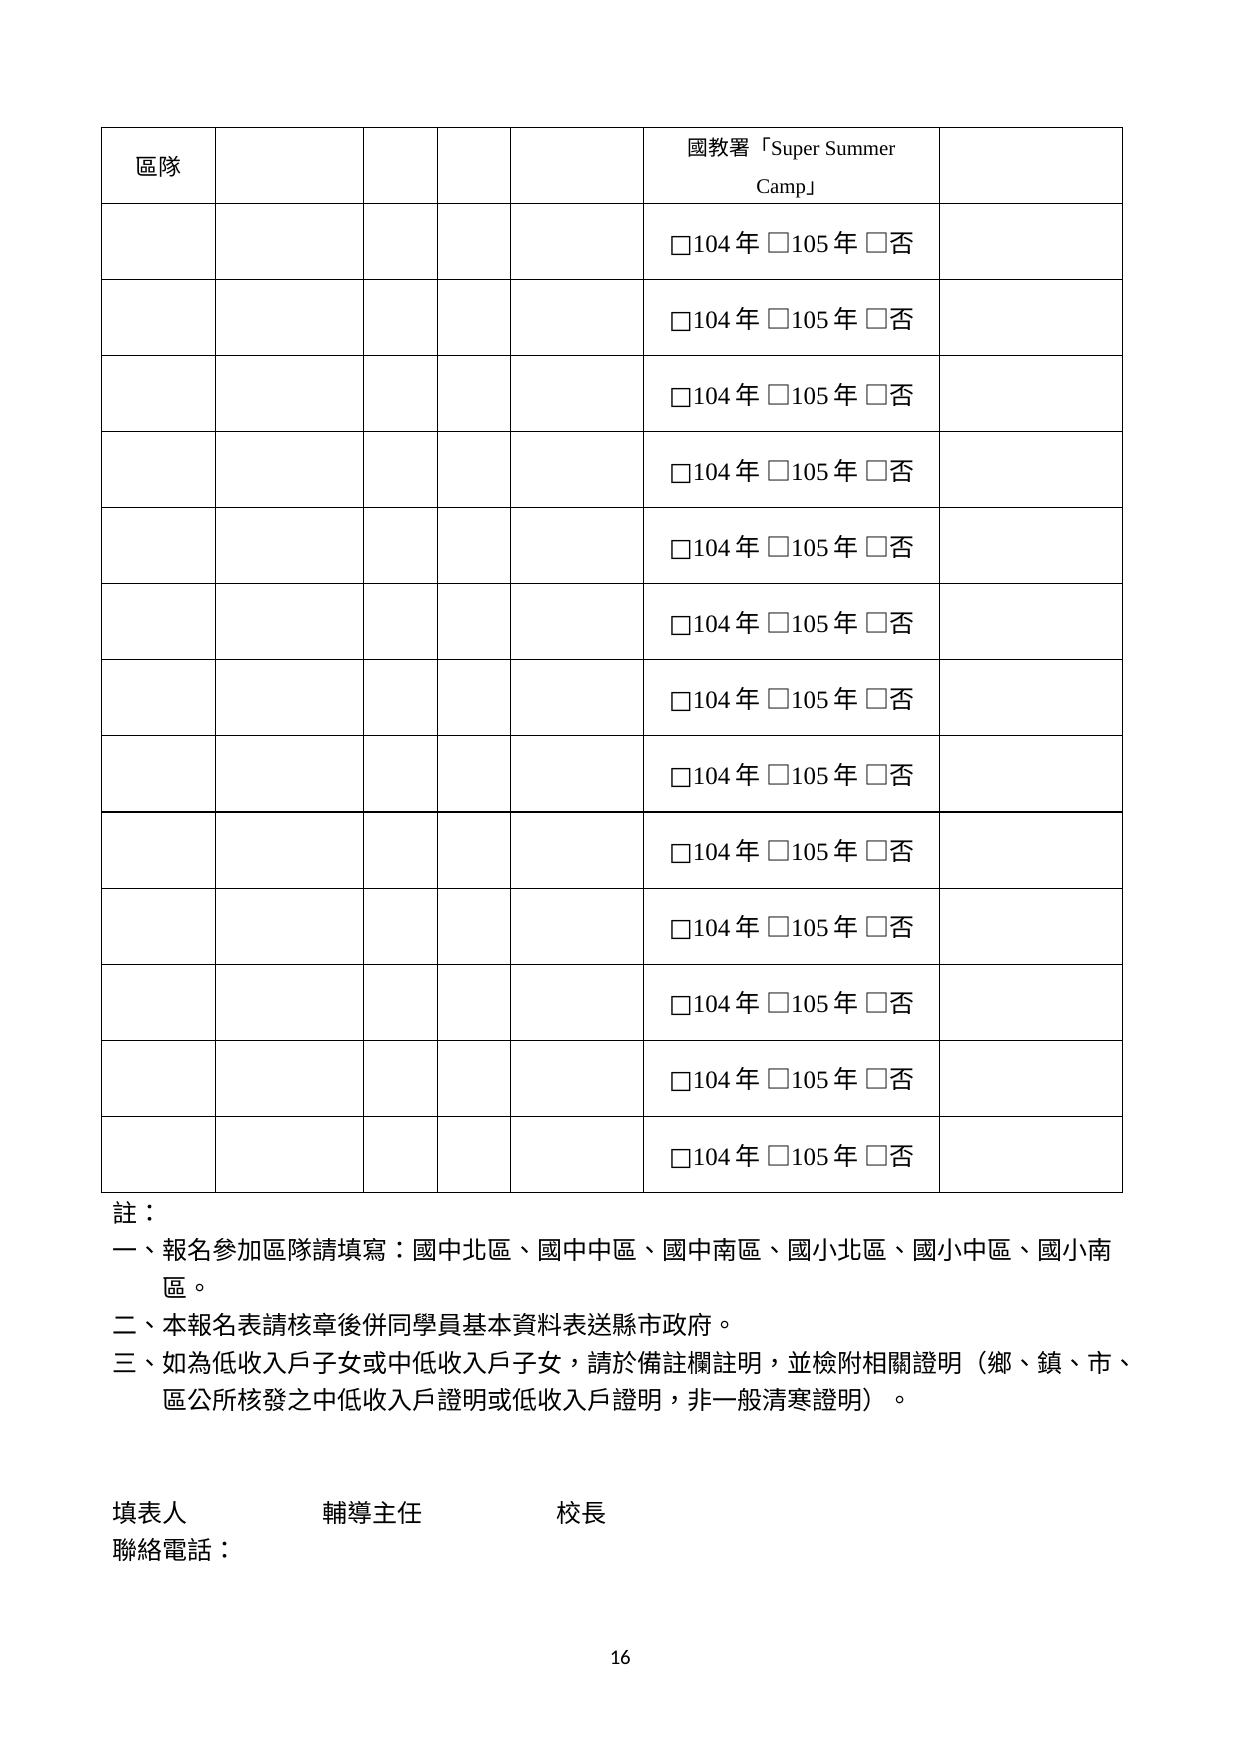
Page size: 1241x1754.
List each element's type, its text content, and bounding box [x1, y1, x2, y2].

text 一、報名參加區隊請填寫：國中北區、國中中區、國中南區、國小北區、國小中區、國小南區。 [112, 1230, 1128, 1305]
table_cell [216, 813, 363, 887]
table_cell [216, 280, 363, 355]
table_cell [102, 584, 215, 659]
table_cell [102, 813, 215, 887]
table_cell [364, 584, 437, 659]
table_cell [438, 736, 510, 811]
table_cell [364, 736, 437, 811]
table_cell [438, 432, 510, 507]
table_cell [102, 280, 215, 355]
table_cell [511, 584, 643, 659]
table_cell [438, 584, 510, 659]
table_cell [940, 736, 1122, 811]
text 聯絡電話： [112, 1530, 1128, 1568]
table_cell [940, 508, 1122, 583]
table_cell [364, 889, 437, 963]
table_cell [940, 280, 1122, 355]
table_cell [511, 280, 643, 355]
table_cell [511, 889, 643, 963]
table_cell [216, 965, 363, 1039]
table_cell [511, 660, 643, 735]
table_cell [364, 813, 437, 887]
table_cell [216, 432, 363, 507]
table_cell [216, 204, 363, 279]
table_cell [511, 1041, 643, 1116]
table_cell [364, 1117, 437, 1192]
table_cell [438, 813, 510, 887]
table_cell [102, 1117, 215, 1192]
table_cell [216, 1041, 363, 1116]
table_header 報名參加區隊 [102, 128, 215, 203]
table_header 備註 [940, 128, 1122, 203]
table_cell [364, 660, 437, 735]
table_cell [102, 432, 215, 507]
table_cell [511, 508, 643, 583]
table_cell [216, 1117, 363, 1192]
table_cell [511, 1117, 643, 1192]
table_cell [438, 1117, 510, 1192]
table_cell [940, 965, 1122, 1039]
table_cell □104年 □105年 □否 [644, 889, 939, 963]
table_cell [438, 1041, 510, 1116]
table_cell [216, 356, 363, 431]
text 填表人 輔導主任 校長 [112, 1493, 1128, 1530]
table_cell [511, 965, 643, 1039]
table_cell [102, 736, 215, 811]
table_cell [940, 432, 1122, 507]
table_cell [940, 356, 1122, 431]
table_cell □104年 □105年 □否 [644, 584, 939, 659]
table_cell □104年 □105年 □否 [644, 965, 939, 1039]
table_cell [438, 889, 510, 963]
table_cell [216, 584, 363, 659]
table_cell [511, 204, 643, 279]
table_cell [102, 508, 215, 583]
table_cell □104年 □105年 □否 [644, 280, 939, 355]
table_cell □104年 □105年 □否 [644, 813, 939, 887]
table_cell [364, 280, 437, 355]
table_cell [940, 1041, 1122, 1116]
table_cell [511, 736, 643, 811]
table_cell [364, 1041, 437, 1116]
table_cell [364, 204, 437, 279]
table_cell □104年 □105年 □否 [644, 1041, 939, 1116]
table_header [644, 128, 939, 203]
table_cell [438, 508, 510, 583]
table_header 姓名 [216, 128, 363, 203]
text 二、本報名表請核章後併同學員基本資料表送縣市政府。 [112, 1305, 1128, 1343]
table_cell [438, 356, 510, 431]
table_cell □104年 □105年 □否 [644, 356, 939, 431]
table_header 資優類別 [511, 128, 643, 203]
table_cell □104年 □105年 □否 [644, 1117, 939, 1192]
table_header 性別 [364, 128, 437, 203]
table_cell [940, 584, 1122, 659]
table_cell [216, 508, 363, 583]
table_cell [216, 660, 363, 735]
table_cell [438, 965, 510, 1039]
table_cell [940, 660, 1122, 735]
table_cell [438, 660, 510, 735]
table_cell [940, 204, 1122, 279]
table_cell □104年 □105年 □否 [644, 736, 939, 811]
table_cell [102, 1041, 215, 1116]
table_cell [364, 356, 437, 431]
table_cell [364, 508, 437, 583]
table_cell [216, 736, 363, 811]
table_cell [102, 204, 215, 279]
table_cell □104年 □105年 □否 [644, 660, 939, 735]
table_cell [438, 280, 510, 355]
table_cell [511, 813, 643, 887]
table_cell [216, 889, 363, 963]
table_cell [438, 204, 510, 279]
table_cell [102, 356, 215, 431]
table_cell [102, 965, 215, 1039]
table_cell [364, 965, 437, 1039]
table_cell [940, 813, 1122, 887]
table_cell [940, 1117, 1122, 1192]
table_header 年級 [438, 128, 510, 203]
table_cell □104年 □105年 □否 [644, 508, 939, 583]
table_cell [102, 660, 215, 735]
table_cell [511, 356, 643, 431]
table_cell □104年 □105年 □否 [644, 432, 939, 507]
table_cell [940, 889, 1122, 963]
table_cell [364, 432, 437, 507]
table_cell □104年 □105年 □否 [644, 204, 939, 279]
text 註： [112, 1193, 1128, 1230]
text 三、如為低收入戶子女或中低收入戶子女，請於備註欄註明，並檢附相關證明（鄉、鎮、市、區公所核發之中低收入戶證明或低收入戶證明，非一般清寒證明）。 [112, 1343, 1128, 1418]
table_cell [511, 432, 643, 507]
table_cell [102, 889, 215, 963]
